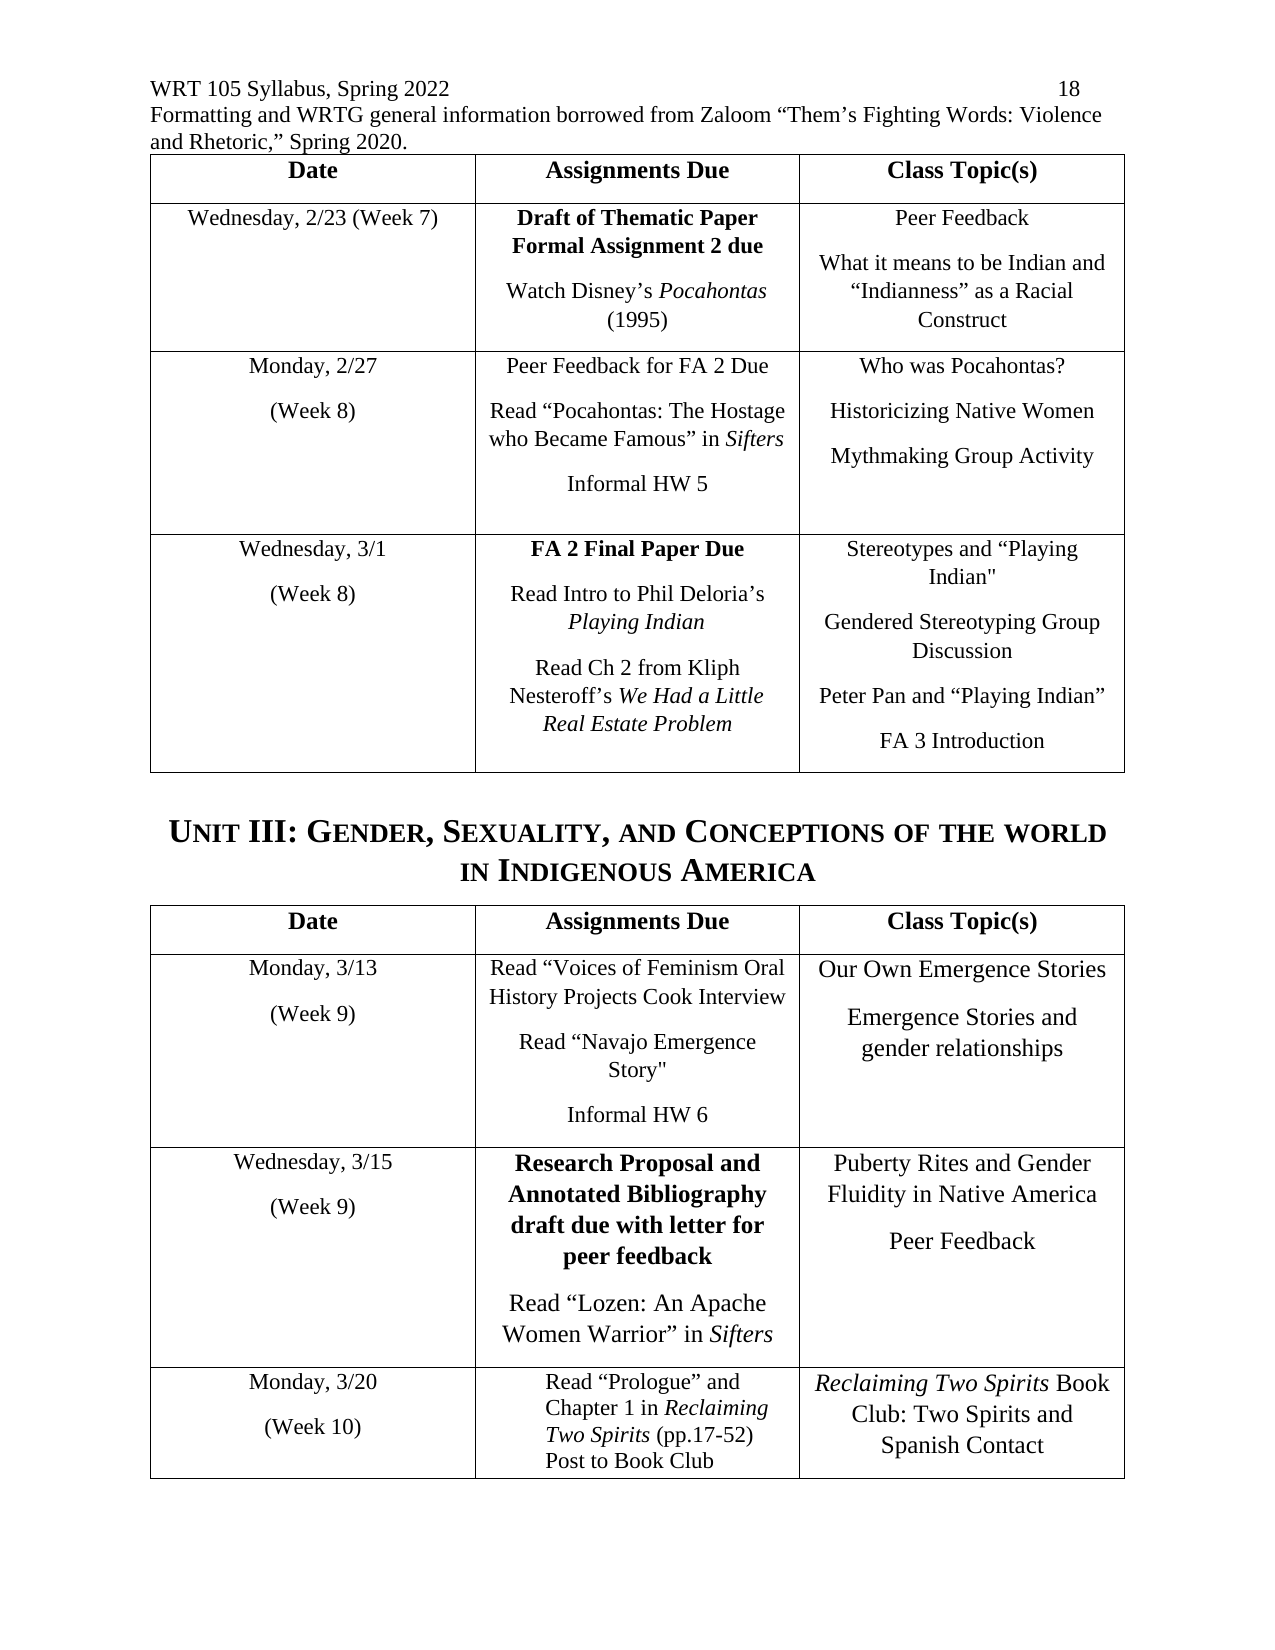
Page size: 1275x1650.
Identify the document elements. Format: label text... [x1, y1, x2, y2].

table_header Class Topic(s) [800, 155, 1124, 203]
table_cell Research Proposal and Annotated Bibliography draft due with letter for peer feedback Read “Lozen: An Apache Women Warrior” in Sifters [476, 1148, 799, 1367]
table_cell Puberty Rites and Gender Fluidity in Native America Peer Feedback [800, 1148, 1124, 1367]
table_cell Wednesday, 3/15 (Week 9) [151, 1148, 475, 1367]
table_header Assignments Due [476, 155, 799, 203]
table_cell Draft of Thematic Paper Formal Assignment 2 due Watch Disney’s Pocahontas (1995) [476, 204, 799, 351]
table_cell Our Own Emergence Stories Emergence Stories and gender relationships [800, 955, 1124, 1147]
table_header Assignments Due [476, 906, 799, 953]
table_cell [800, 1368, 1124, 1478]
table_header Class Topic(s) [800, 906, 1124, 953]
table_cell Who was Pocahontas? Historicizing Native Women Mythmaking Group Activity [800, 352, 1124, 534]
table_cell Read “Voices of Feminism Oral History Projects Cook Interview Read “Navajo Emergence Story" Informal HW 6 [476, 955, 799, 1147]
table_header Date [151, 155, 475, 203]
table_cell Peer Feedback What it means to be Indian and “Indianness” as a Racial Construct [800, 204, 1124, 351]
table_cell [476, 1368, 799, 1478]
table_cell Monday, 2/27 (Week 8) [151, 352, 475, 534]
table_cell Stereotypes and “Playing Indian" Gendered Stereotyping Group Discussion Peter Pan and “Playing Indian” FA 3 Introduction [800, 535, 1124, 772]
table_cell FA 2 Final Paper Due Read Intro to Phil Deloria’s Playing Indian Read Ch 2 from Kliph Nesteroff’s We Had a Little Real Estate Problem [476, 535, 799, 772]
text Unit III: Gender, Sexuality, and Conceptions of the world in Indigenous America [150, 812, 1125, 888]
table_cell Wednesday, 2/23 (Week 7) [151, 204, 475, 351]
table_header Date [151, 906, 475, 953]
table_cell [151, 1368, 475, 1478]
table_cell Wednesday, 3/1 (Week 8) [151, 535, 475, 772]
table_cell Peer Feedback for FA 2 Due Read “Pocahontas: The Hostage who Became Famous” in Sifters Informal HW 5 [476, 352, 799, 534]
table_cell Monday, 3/13 (Week 9) [151, 955, 475, 1147]
